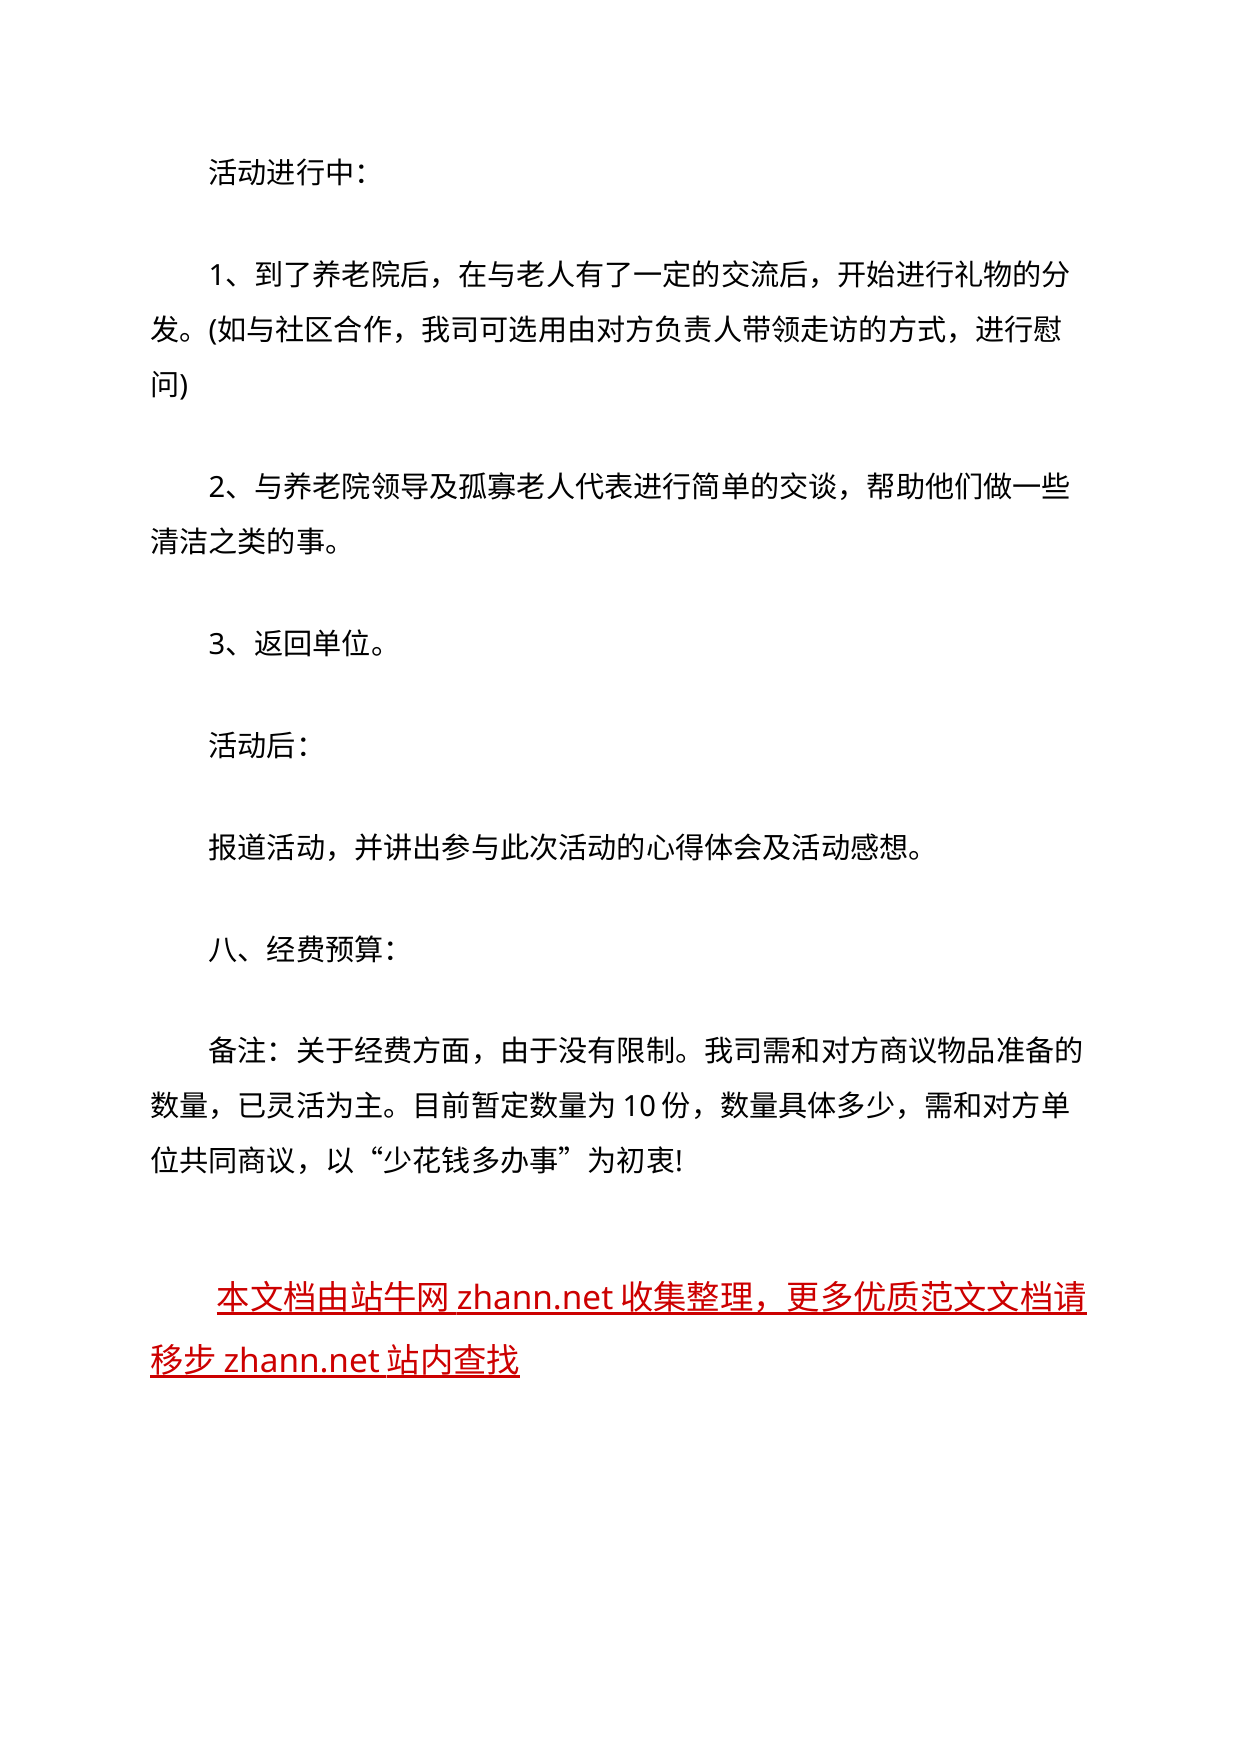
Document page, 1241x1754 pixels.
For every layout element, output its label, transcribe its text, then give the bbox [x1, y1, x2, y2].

text 2、与养老院领导及孤寡老人代表进行简单的交谈，帮助他们做一些清洁之类的事。 [150, 464, 1090, 561]
text 活动进行中： [150, 150, 1090, 192]
text 活动后： [150, 722, 1090, 765]
text 备注：关于经费方面，由于没有限制。我司需和对方商议物品准备的数量，已灵活为主。目前暂定数量为10份，数量具体多少，需和对方单位共同商议，以“少花钱多办事”为初衷! [150, 1028, 1090, 1180]
text 八、经费预算： [150, 926, 1090, 968]
text 本文档由站牛网zhann.net收集整理，更多优质范文文档请移步zhann.net站内查找 [150, 1271, 1090, 1382]
text 3、返回单位。 [150, 621, 1090, 663]
text 1、到了养老院后，在与老人有了一定的交流后，开始进行礼物的分发。(如与社区合作，我司可选用由对方负责人带领走访的方式，进行慰问) [150, 252, 1090, 404]
text 报道活动，并讲出参与此次活动的心得体会及活动感想。 [150, 824, 1090, 867]
